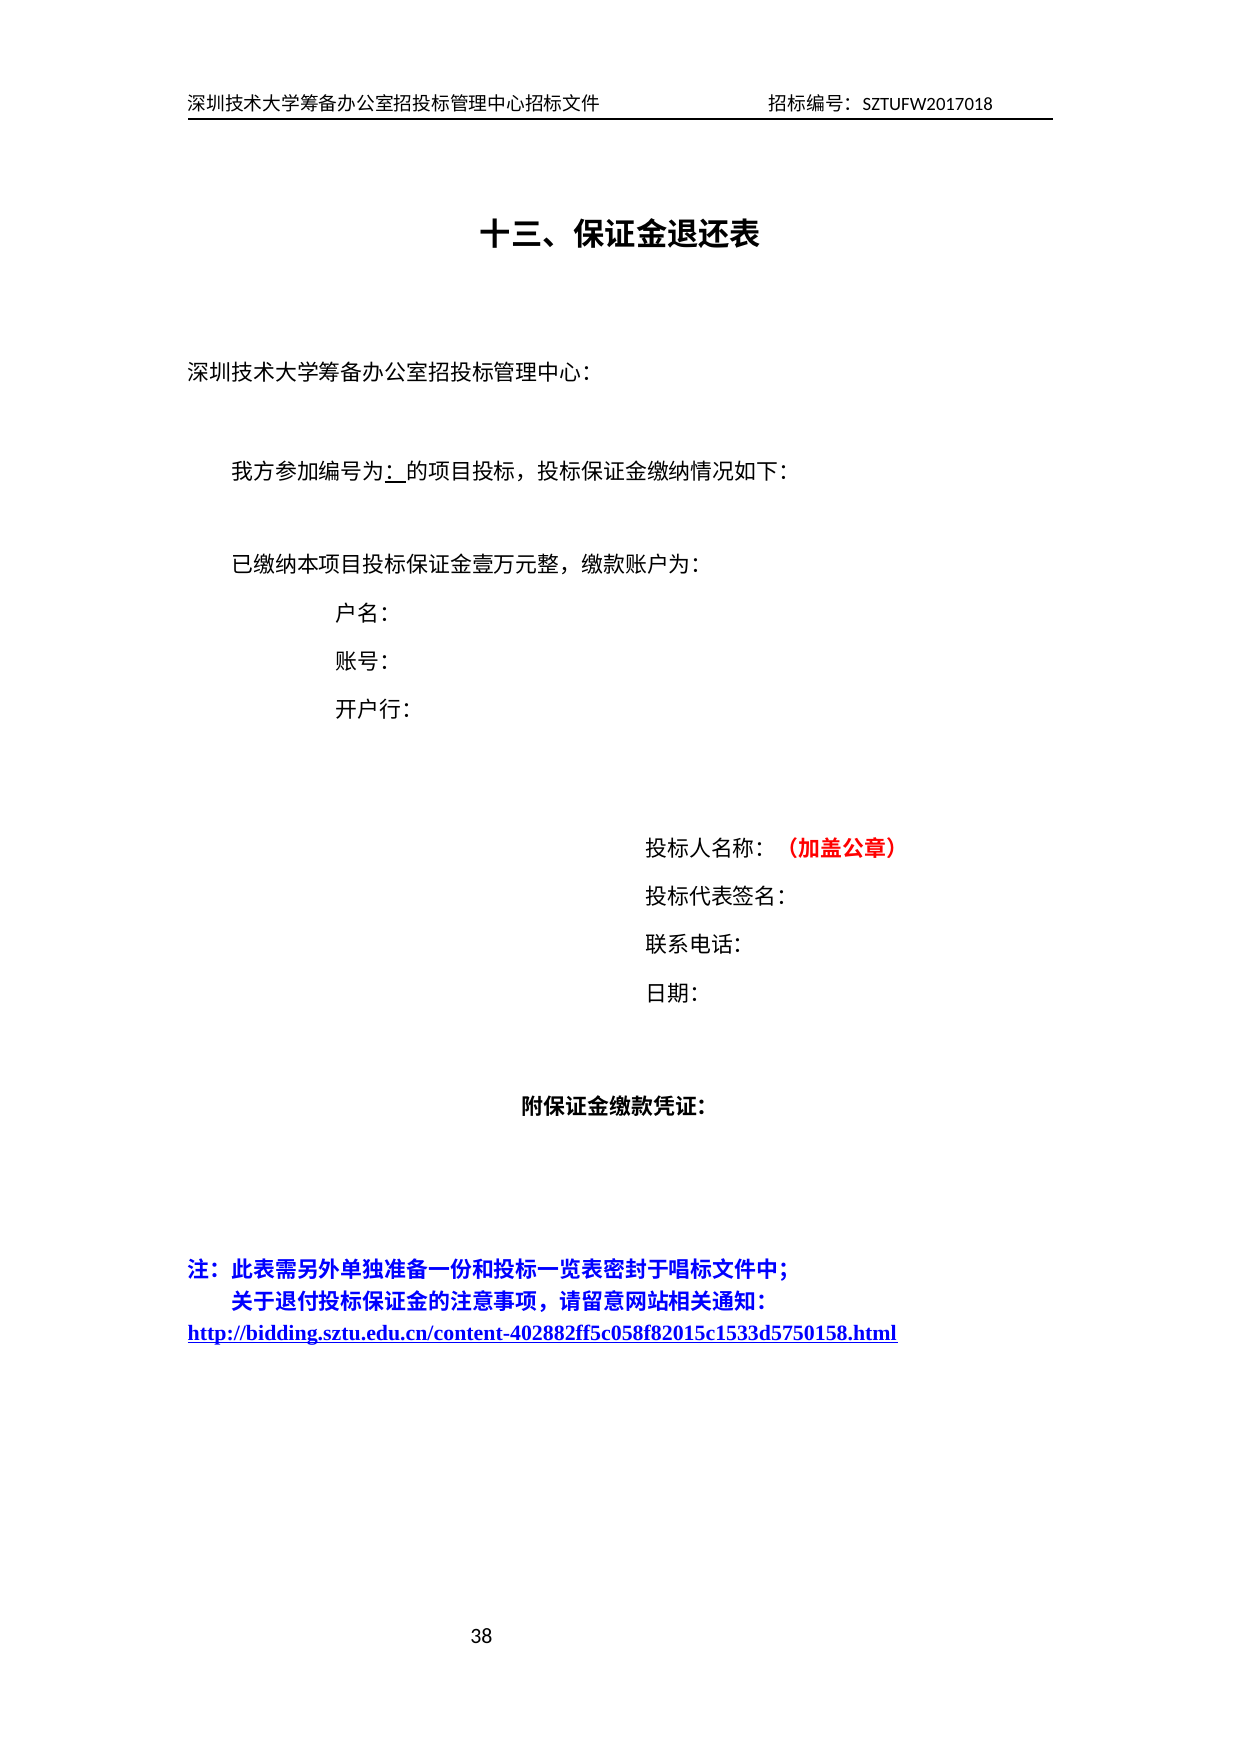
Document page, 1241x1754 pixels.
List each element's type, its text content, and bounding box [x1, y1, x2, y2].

text 投标代表签名： [645, 879, 1053, 911]
text 账号： [335, 643, 1053, 676]
text 户名： [335, 595, 1053, 628]
text 附保证金缴款凭证： [187, 1089, 1053, 1121]
text http://bidding.sztu.edu.cn/content-402882ff5c058f82015c1533d5750158.html [187, 1316, 1053, 1349]
text 投标人名称：（加盖公章） [645, 830, 1053, 863]
text 联系电话： [645, 927, 1053, 959]
text 我方参加编号为：的项目投标，投标保证金缴纳情况如下： [187, 453, 1053, 486]
text 开户行： [335, 692, 1053, 724]
text 关于退付投标保证金的注意事项，请留意网站相关通知： [187, 1284, 1053, 1316]
text 日期： [645, 975, 1053, 1008]
subtitle 十三、保证金退还表 [187, 199, 1053, 264]
text 注：此表需另外单独准备一份和投标一览表密封于唱标文件中； [187, 1251, 1053, 1284]
text 深圳技术大学筹备办公室招投标管理中心： [187, 355, 1053, 387]
text 已缴纳本项目投标保证金壹万元整，缴款账户为： [187, 547, 1053, 579]
